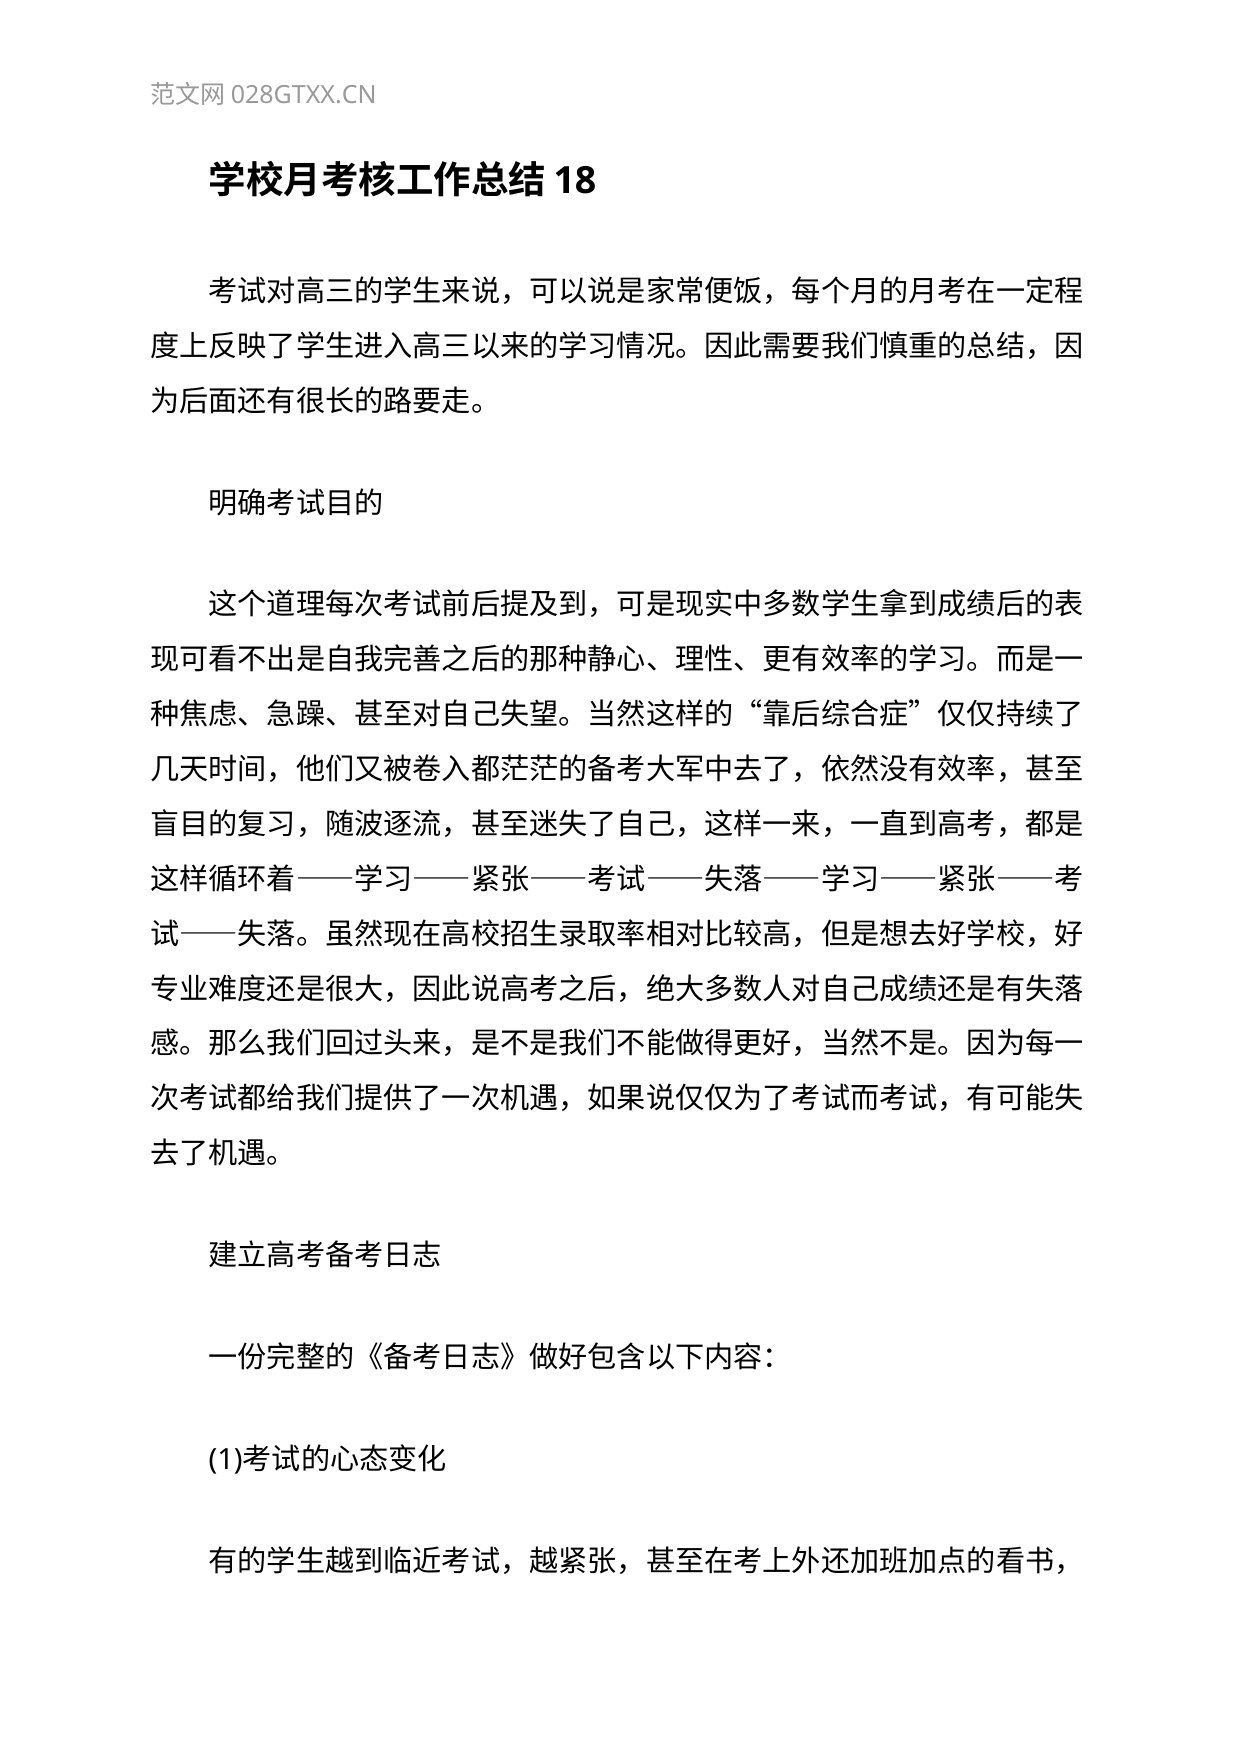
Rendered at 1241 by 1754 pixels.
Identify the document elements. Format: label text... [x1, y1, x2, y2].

text 学校月考核工作总结18 [150, 150, 1090, 204]
text (1)考试的心态变化 [150, 1435, 1090, 1478]
text 一份完整的《备考日志》做好包含以下内容： [150, 1333, 1090, 1376]
text 考试对高三的学生来说，可以说是家常便饭，每个月的月考在一定程度上反映了学生进入高三以来的学习情况。因此需要我们慎重的总结，因为后面还有很长的路要走。 [150, 268, 1090, 420]
text 这个道理每次考试前后提及到，可是现实中多数学生拿到成绩后的表现可看不出是自我完善之后的那种静心、理性、更有效率的学习。而是一种焦虑、急躁、甚至对自己失望。当然这样的“靠后综合症”仅仅持续了几天时间，他们又被卷入都茫茫的备考大军中去了，依然没有效率，甚至盲目的复习，随波逐流，甚至迷失了自己，这样一来，一直到高考，都是这样循环着——学习——紧张——考试——失落——学习——紧张——考试——失落。虽然现在高校招生录取率相对比较高，但是想去好学校，好专业难度还是很大，因此说高考之后，绝大多数人对自己成绩还是有失落感。那么我们回过头来，是不是我们不能做得更好，当然不是。因为每一次考试都给我们提供了一次机遇，如果说仅仅为了考试而考试，有可能失去了机遇。 [150, 581, 1090, 1172]
text 明确考试目的 [150, 479, 1090, 521]
text 建立高考备考日志 [150, 1232, 1090, 1274]
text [150, 1537, 1090, 1579]
